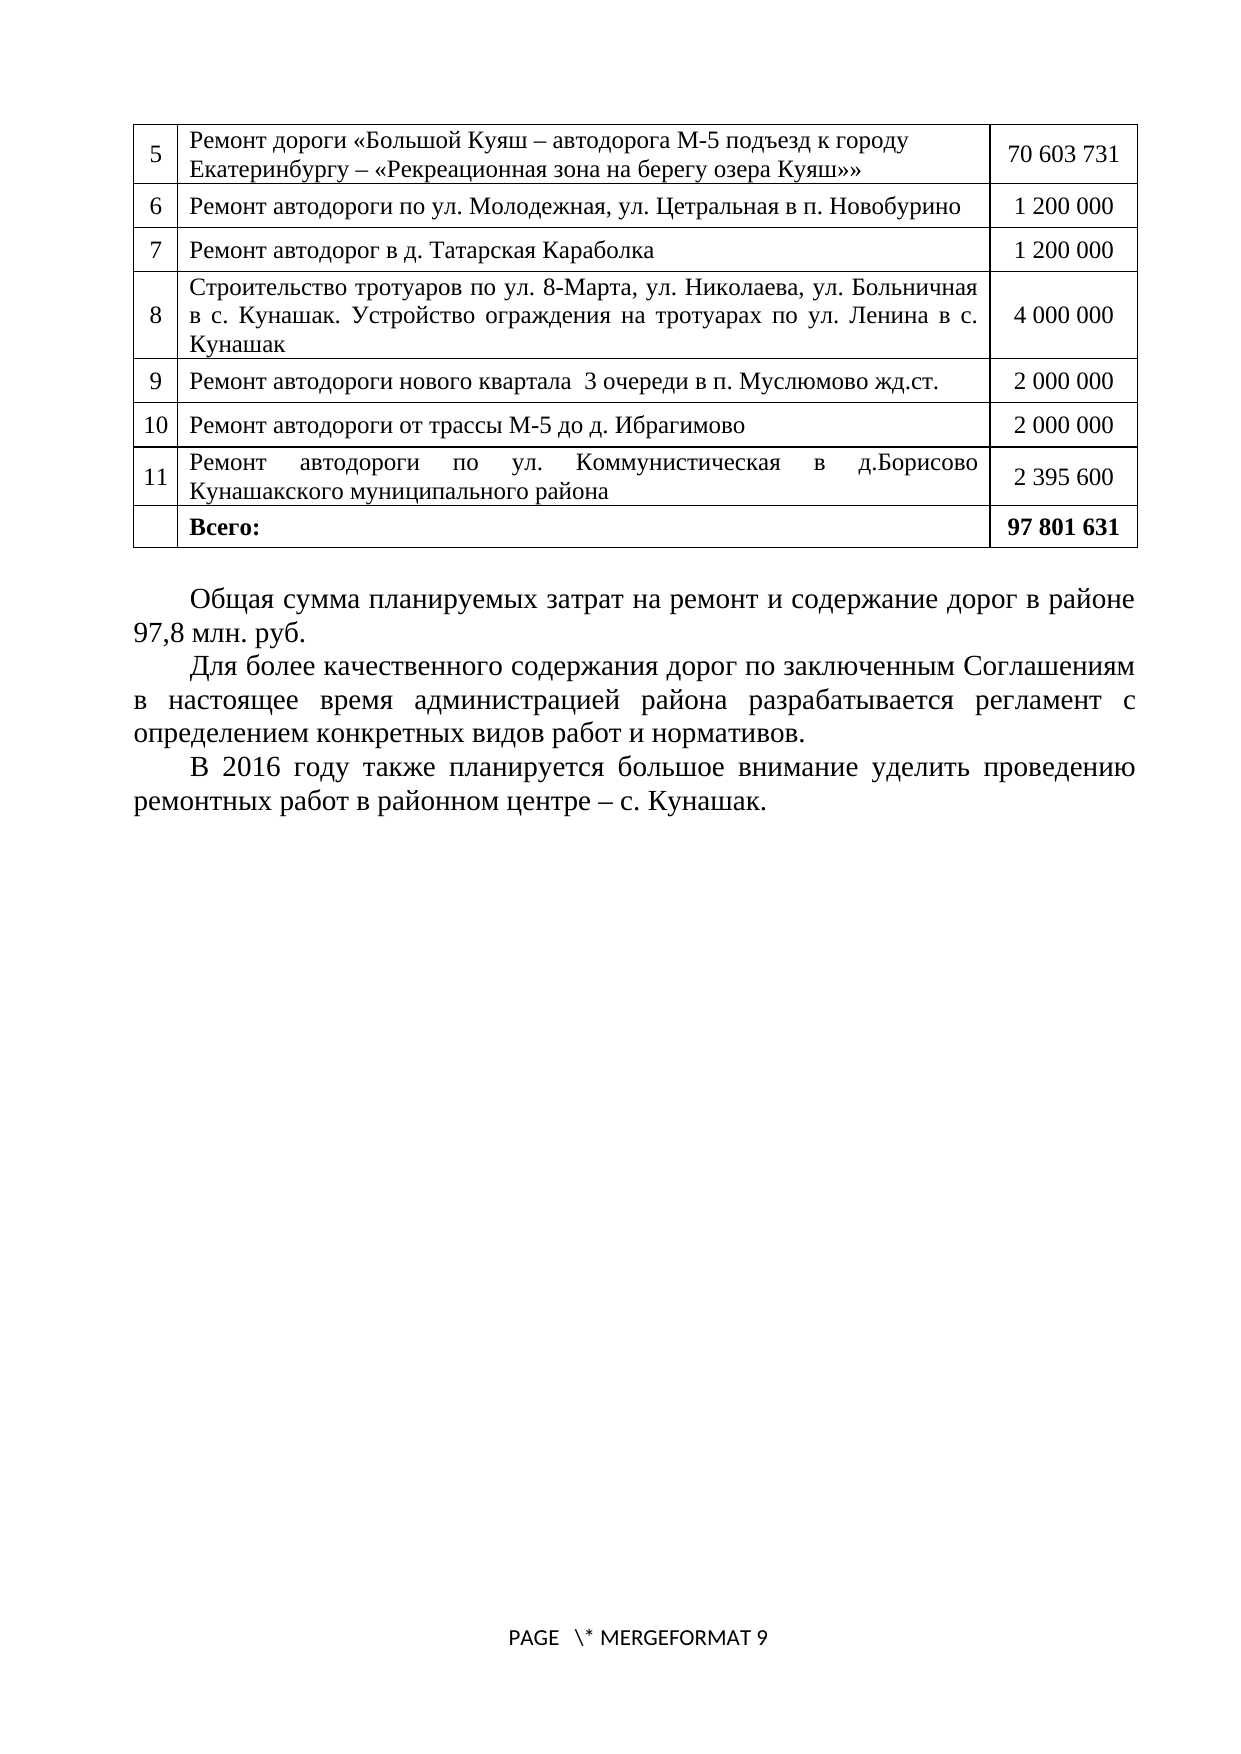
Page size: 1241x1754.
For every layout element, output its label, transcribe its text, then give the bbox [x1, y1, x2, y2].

table_cell Всего: [178, 506, 989, 547]
table_cell 6 [134, 184, 177, 227]
table_cell Ремонт автодорог в д. Татарская Караболка [178, 228, 989, 271]
table_cell 1 200 000 [991, 228, 1137, 271]
table_cell 5 [134, 125, 177, 182]
table_cell Ремонт автодороги от трассы М-5 до д. Ибрагимово [178, 403, 989, 446]
table_cell 4 000 000 [991, 272, 1137, 358]
table_cell Ремонт дороги «Большой Куяш – автодорога М-5 подъезд к городу Екатеринбургу – «Рекреационная зона на берегу озера Куяш»» [178, 125, 989, 182]
table_cell 70 603 731 [991, 125, 1137, 182]
table_cell 2 395 600 [991, 448, 1137, 505]
table_cell 11 [134, 448, 177, 505]
table_cell Ремонт автодороги по ул. Коммунистическая в д.Борисово Кунашакского муниципального района [178, 448, 989, 505]
table_cell 2 000 000 [991, 359, 1137, 402]
table_cell 2 000 000 [991, 403, 1137, 446]
table_cell 10 [134, 403, 177, 446]
text В 2016 году также планируется большое внимание уделить проведению ремонтных работ в районном центре – с. Кунашак. [133, 749, 1136, 816]
text Общая сумма планируемых затрат на ремонт и содержание дорог в районе 97,8 млн. руб. [133, 581, 1136, 648]
table_cell 7 [134, 228, 177, 271]
table_cell [134, 506, 177, 547]
text Для более качественного содержания дорог по заключенным Соглашениям в настоящее время администрацией района разрабатывается регламент с определением конкретных видов работ и нормативов. [133, 648, 1136, 749]
table_cell Строительство тротуаров по ул. 8-Марта, ул. Николаева, ул. Больничная в с. Кунашак. Устройство ограждения на тротуарах по ул. Ленина в с. Кунашак [178, 272, 989, 358]
table_cell Ремонт автодороги по ул. Молодежная, ул. Цетральная в п. Новобурино [178, 184, 989, 227]
table_cell 9 [134, 359, 177, 402]
table_cell 1 200 000 [991, 184, 1137, 227]
table_cell 97 801 631 [991, 506, 1137, 547]
table_cell 8 [134, 272, 177, 358]
table_cell Ремонт автодороги нового квартала 3 очереди в п. Муслюмово жд.ст. [178, 359, 989, 402]
